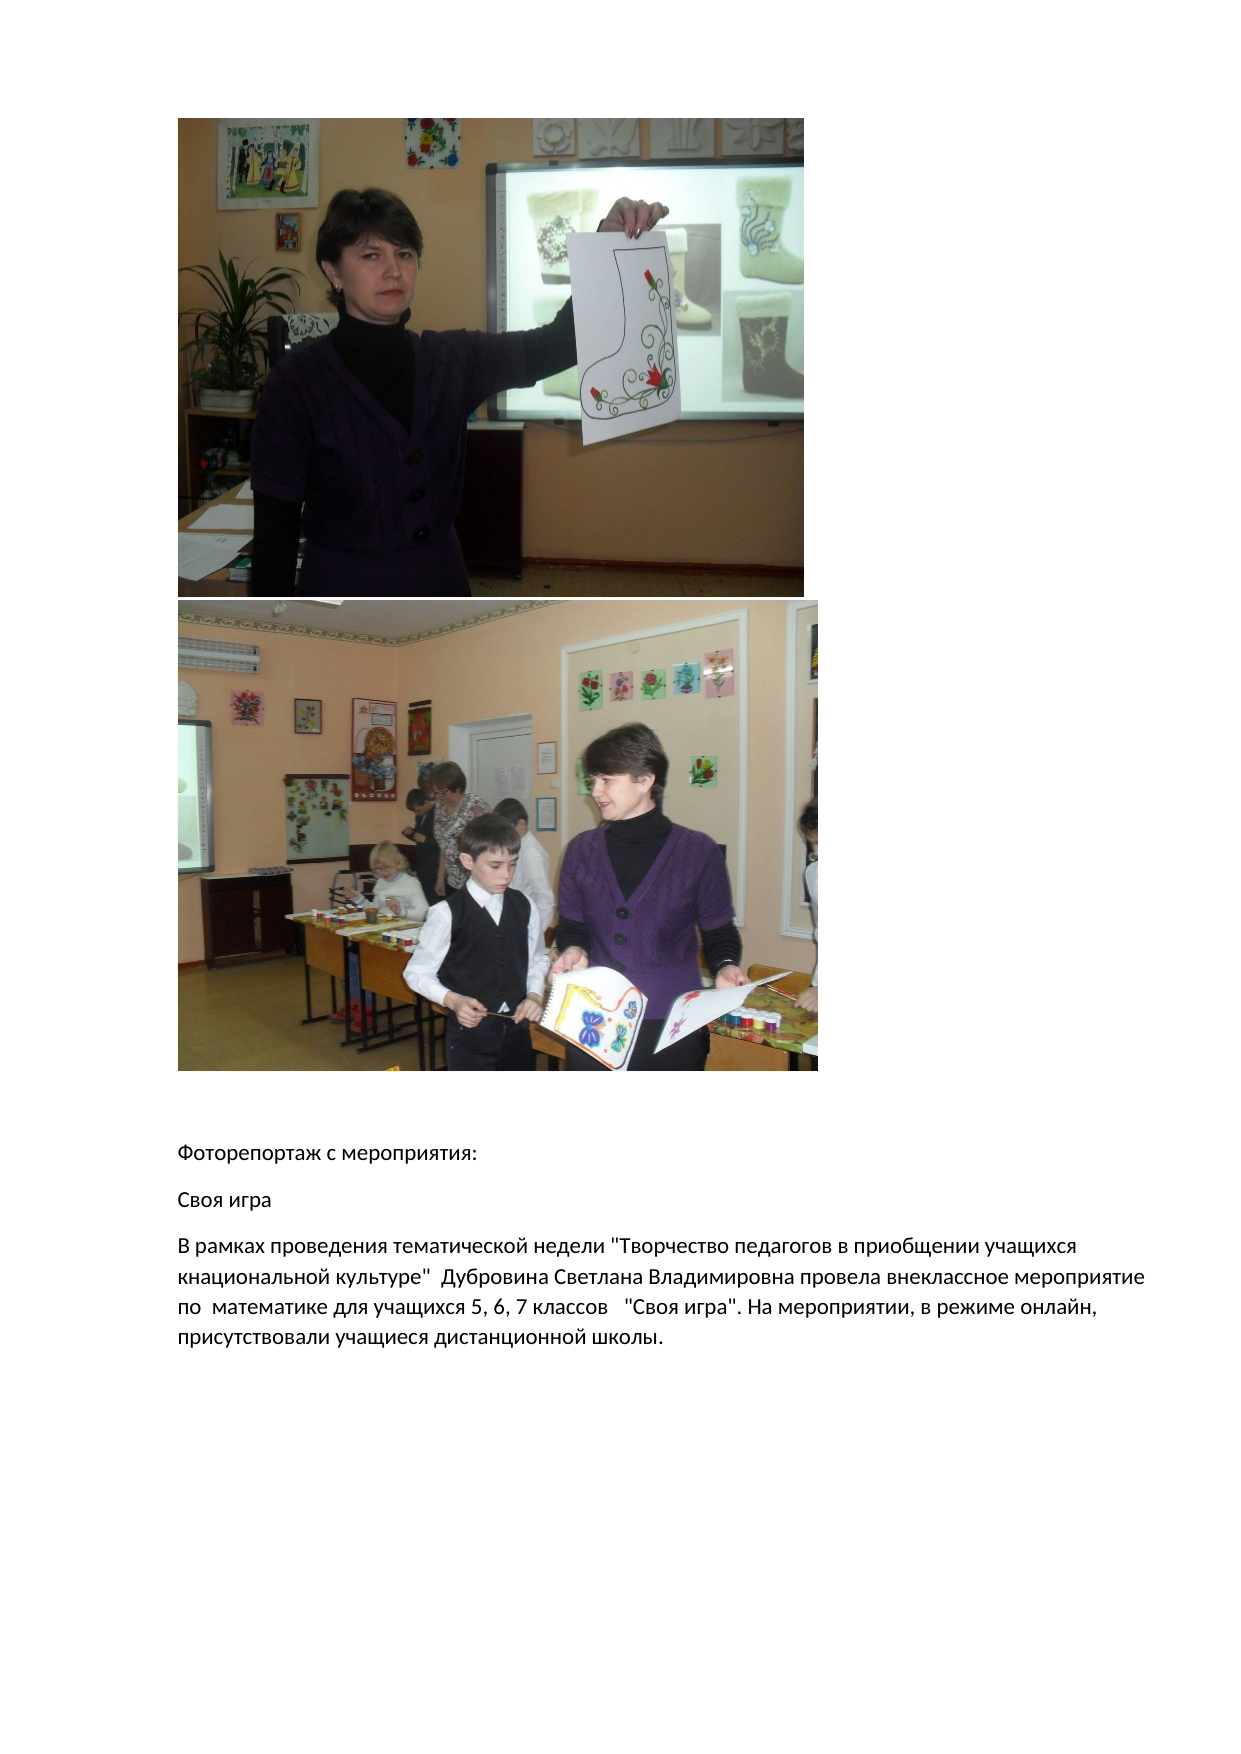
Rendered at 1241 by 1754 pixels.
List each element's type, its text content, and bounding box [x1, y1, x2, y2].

text В рамках проведения тематической недели "Творчество педагогов в приобщении учащихся кнациональной культуре" Дубровина Светлана Владимировна провела внеклассное мероприятие по математике для учащихся 5, 6, 7 классов "Своя игра". На мероприятии, в режиме онлайн, присутствовали учащиеся дистанционной школы. [177, 1232, 1152, 1350]
text Своя игра [177, 1185, 1152, 1213]
text Фоторепортаж с мероприятия: [177, 1138, 1152, 1166]
picture [177, 600, 818, 1072]
picture [177, 118, 804, 598]
